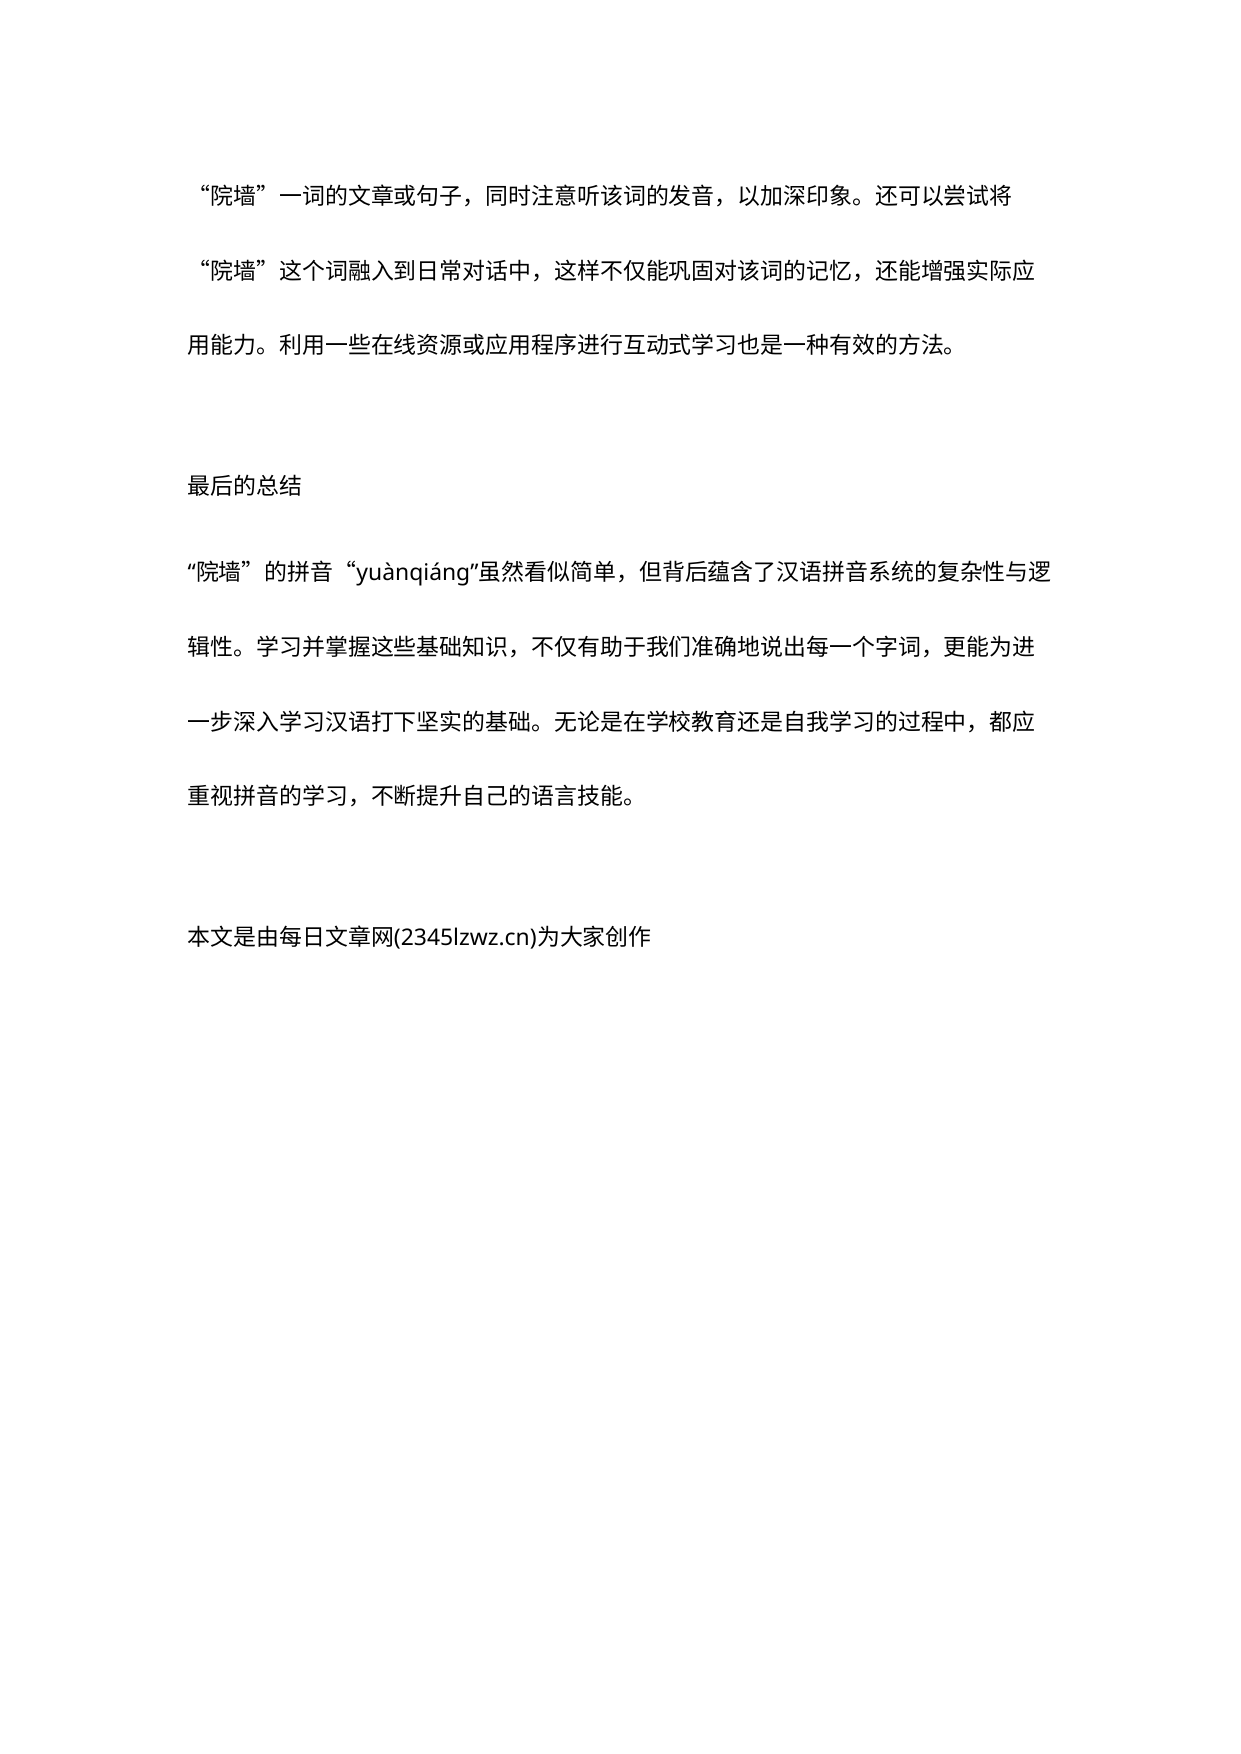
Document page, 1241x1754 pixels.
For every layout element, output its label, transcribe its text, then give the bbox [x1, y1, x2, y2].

text 本文是由每日文章网(2345lzwz.cn)为大家创作 [187, 903, 1053, 968]
text 最后的总结 [187, 452, 1053, 517]
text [187, 162, 1053, 376]
text “院墙”的拼音“yuànqiáng”虽然看似简单，但背后蕴含了汉语拼音系统的复杂性与逻辑性。学习并掌握这些基础知识，不仅有助于我们准确地说出每一个字词，更能为进一步深入学习汉语打下坚实的基础。无论是在学校教育还是自我学习的过程中，都应重视拼音的学习，不断提升自己的语言技能。 [187, 538, 1053, 827]
